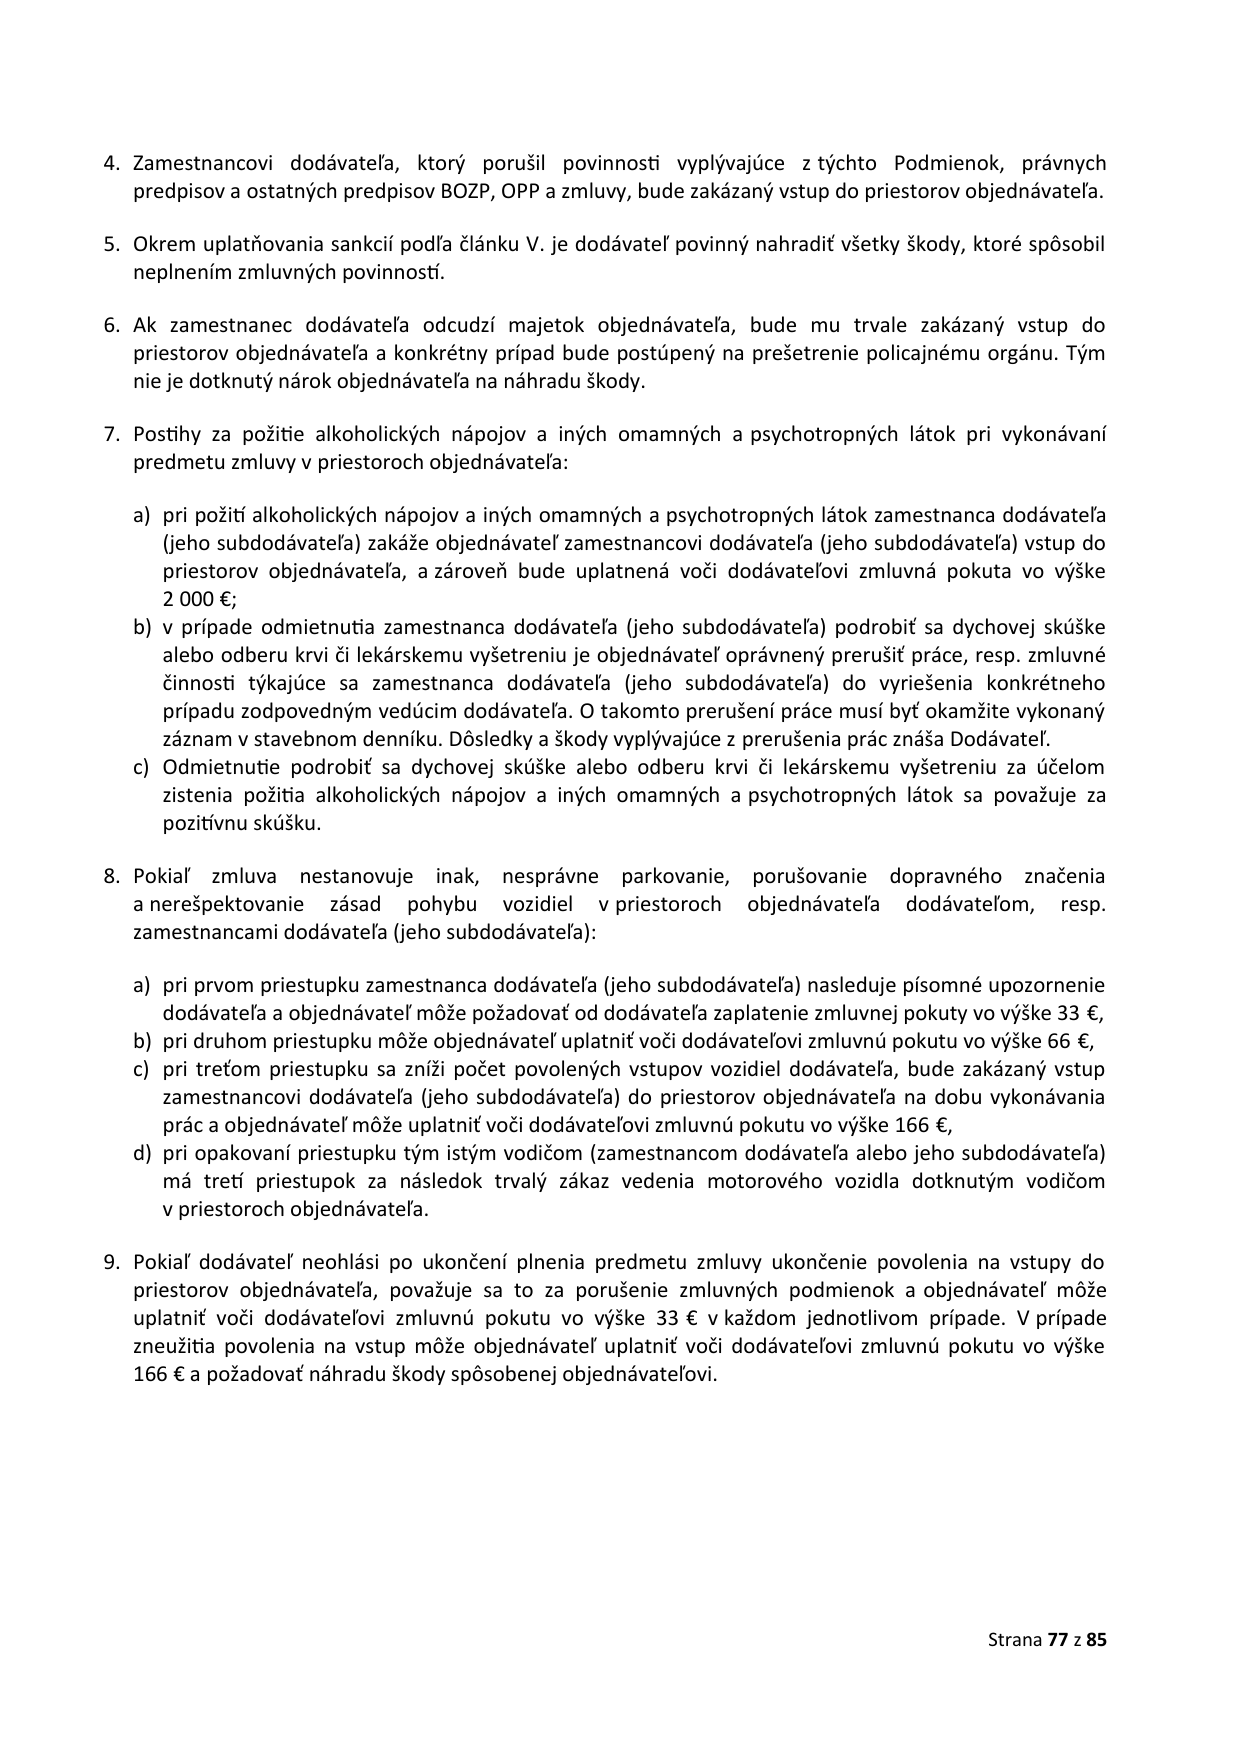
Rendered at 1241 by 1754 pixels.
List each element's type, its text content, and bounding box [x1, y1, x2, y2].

list pri prvom priestupku zamestnanca dodávateľa (jeho subdodávateľa) nasleduje písomné upozornenie dodávateľa a objednávateľ môže požadovať od dodávateľa zaplatenie zmluvnej pokuty vo výške 33 €, [133, 970, 1107, 1026]
list Postihy za požitie alkoholických nápojov a iných omamných a psychotropných látok pri vykonávaní predmetu zmluvy v priestoroch objednávateľa: [103, 419, 1107, 475]
list pri treťom priestupku sa zníži počet povolených vstupov vozidiel dodávateľa, bude zakázaný vstup zamestnancovi dodávateľa (jeho subdodávateľa) do priestorov objednávateľa na dobu vykonávania prác a objednávateľ môže uplatniť voči dodávateľovi zmluvnú pokutu vo výške 166 €, [133, 1054, 1107, 1138]
list Odmietnutie podrobiť sa dychovej skúške alebo odberu krvi či lekárskemu vyšetreniu za účelom zistenia požitia alkoholických nápojov a iných omamných a psychotropných látok sa považuje za pozitívnu skúšku. [133, 752, 1107, 836]
list Zamestnancovi dodávateľa, ktorý porušil povinnosti vyplývajúce z týchto Podmienok, právnych predpisov a ostatných predpisov BOZP, OPP a zmluvy, bude zakázaný vstup do priestorov objednávateľa. [103, 148, 1107, 204]
list pri druhom priestupku môže objednávateľ uplatniť voči dodávateľovi zmluvnú pokutu vo výške 66 €, [133, 1026, 1107, 1054]
list Pokiaľ dodávateľ neohlási po ukončení plnenia predmetu zmluvy ukončenie povolenia na vstupy do priestorov objednávateľa, považuje sa to za porušenie zmluvných podmienok a objednávateľ môže uplatniť voči dodávateľovi zmluvnú pokutu vo výške 33 € v každom jednotlivom prípade. V prípade zneužitia povolenia na vstup môže objednávateľ uplatniť voči dodávateľovi zmluvnú pokutu vo výške 166 € a požadovať náhradu škody spôsobenej objednávateľovi. [103, 1247, 1107, 1387]
list Pokiaľ zmluva nestanovuje inak, nesprávne parkovanie, porušovanie dopravného značenia a nerešpektovanie zásad pohybu vozidiel v priestoroch objednávateľa dodávateľom, resp. zamestnancami dodávateľa (jeho subdodávateľa): [103, 861, 1107, 945]
list pri opakovaní priestupku tým istým vodičom (zamestnancom dodávateľa alebo jeho subdodávateľa) má tretí priestupok za následok trvalý zákaz vedenia motorového vozidla dotknutým vodičom v priestoroch objednávateľa. [133, 1138, 1107, 1222]
list v prípade odmietnutia zamestnanca dodávateľa (jeho subdodávateľa) podrobiť sa dychovej skúške alebo odberu krvi či lekárskemu vyšetreniu je objednávateľ oprávnený prerušiť práce, resp. zmluvné činnosti týkajúce sa zamestnanca dodávateľa (jeho subdodávateľa) do vyriešenia konkrétneho prípadu zodpovedným vedúcim dodávateľa. O takomto prerušení práce musí byť okamžite vykonaný záznam v stavebnom denníku. Dôsledky a škody vyplývajúce z prerušenia prác znáša Dodávateľ. [133, 612, 1107, 752]
list Okrem uplatňovania sankcií podľa článku V. je dodávateľ povinný nahradiť všetky škody, ktoré spôsobil neplnením zmluvných povinností. [103, 229, 1107, 285]
list pri požití alkoholických nápojov a iných omamných a psychotropných látok zamestnanca dodávateľa (jeho subdodávateľa) zakáže objednávateľ zamestnancovi dodávateľa (jeho subdodávateľa) vstup do priestorov objednávateľa, a zároveň bude uplatnená voči dodávateľovi zmluvná pokuta vo výške 2 000 €; [133, 500, 1107, 612]
list Ak zamestnanec dodávateľa odcudzí majetok objednávateľa, bude mu trvale zakázaný vstup do priestorov objednávateľa a konkrétny prípad bude postúpený na prešetrenie policajnému orgánu. Tým nie je dotknutý nárok objednávateľa na náhradu škody. [103, 310, 1107, 394]
